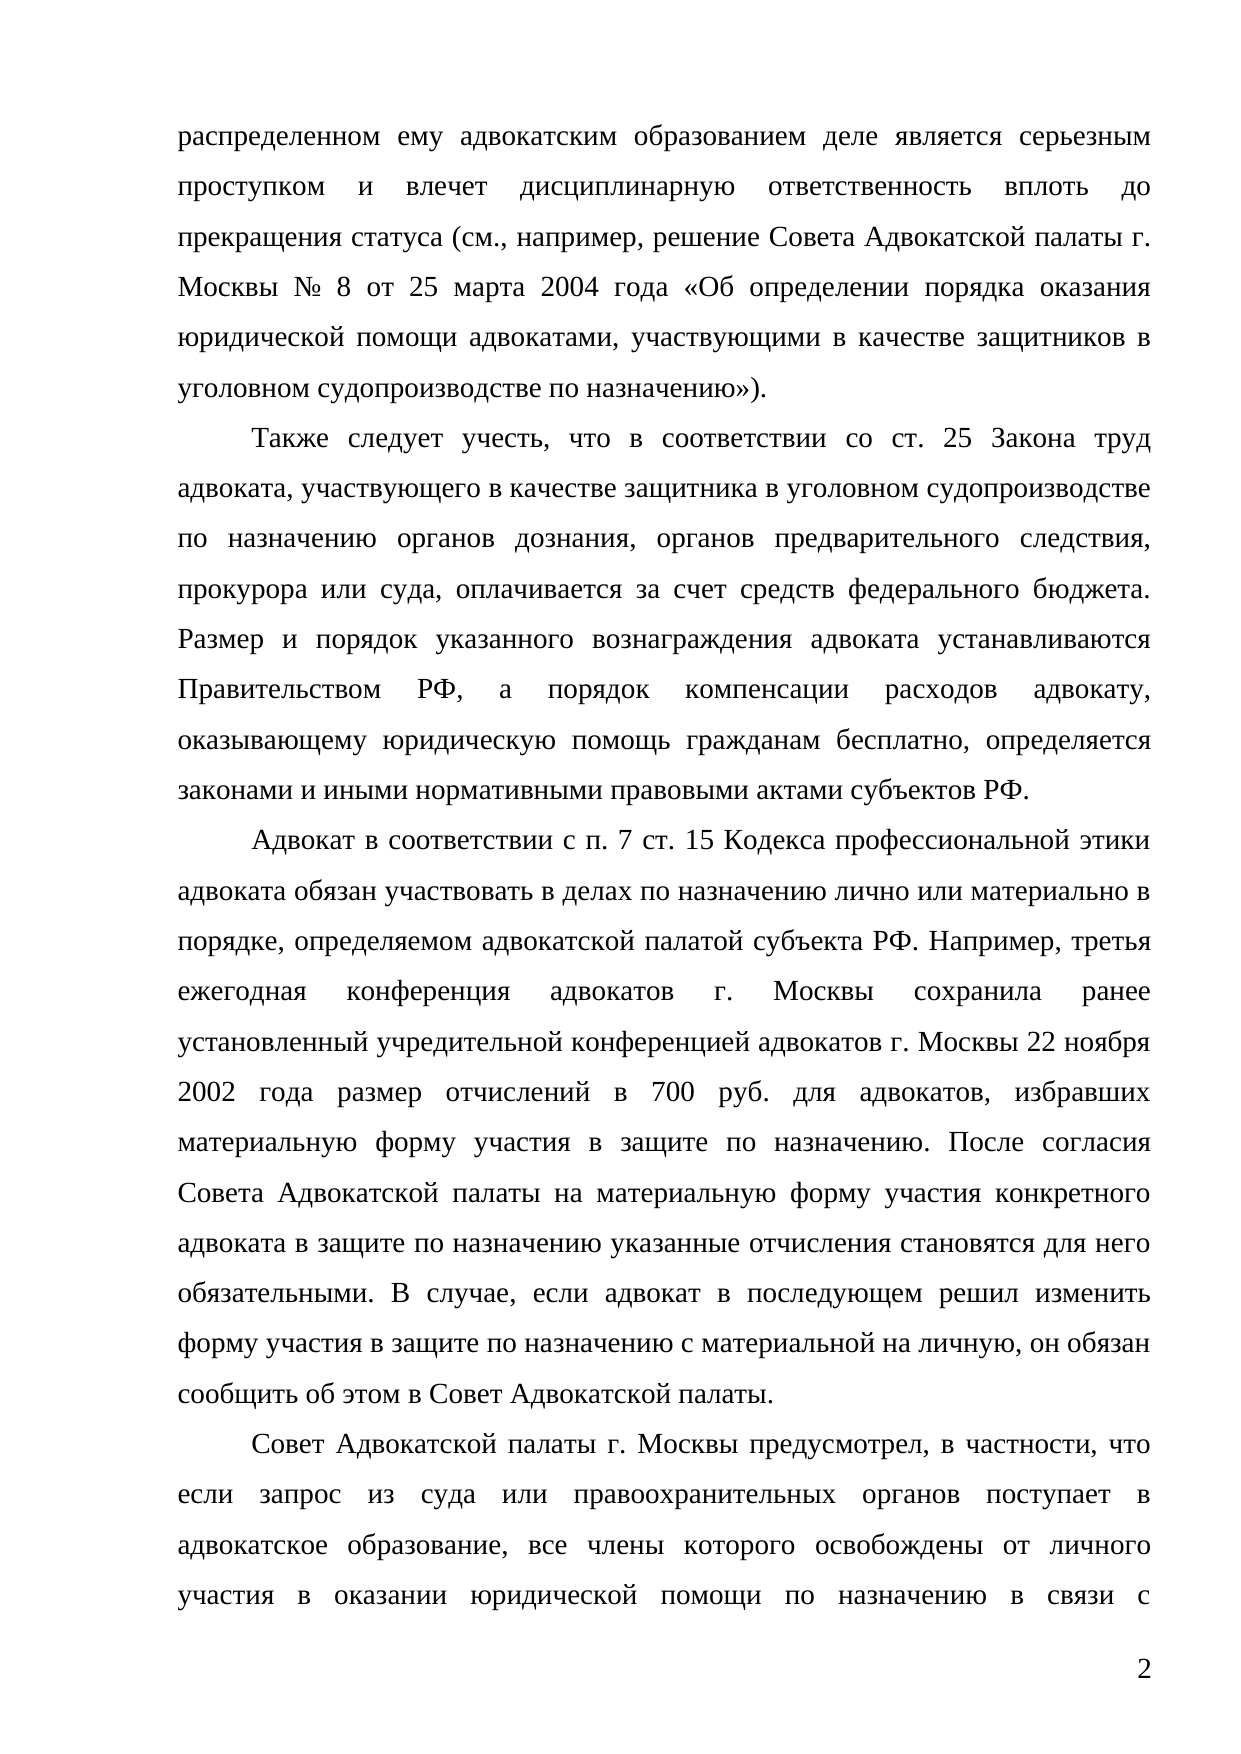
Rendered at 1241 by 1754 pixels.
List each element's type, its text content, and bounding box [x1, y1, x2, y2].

text Адвокат в соответствии с п. 7 ст. 15 Кодекса профессиональной этики адвоката обязан участвовать в делах по назначению лично или материально в порядке, определяемом адвокатской палатой субъекта РФ. Например, третья ежегодная конференция адвокатов г. Москвы сохранила ранее установленный учредительной конференцией адвокатов г. Москвы 22 ноября 2002 года размер отчислений в 700 руб. для адвокатов, избравших материальную форму участия в защите по назначению. После согласия Совета Адвокатской палаты на материальную форму участия конкретного адвоката в защите по назначению указанные отчисления становятся для него обязательными. В случае, если адвокат в последующем решил изменить форму участия в защите по назначению с материальной на личную, он обязан сообщить об этом в Совет Адвокатской палаты. [177, 822, 1152, 1409]
text Также следует учесть, что в соответствии со ст. 25 Закона труд адвоката, участвующего в качестве защитника в уголовном судопроизводстве по назначению органов дознания, органов предварительного следствия, прокурора или суда, оплачивается за счет средств федерального бюджета. Размер и порядок указанного вознаграждения адвоката устанавливаются Правительством РФ, а порядок компенсации расходов адвокату, оказывающему юридическую помощь гражданам бесплатно, определяется законами и иными нормативными правовыми актами субъектов РФ. [177, 420, 1152, 806]
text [177, 1426, 1152, 1611]
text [177, 118, 1152, 403]
